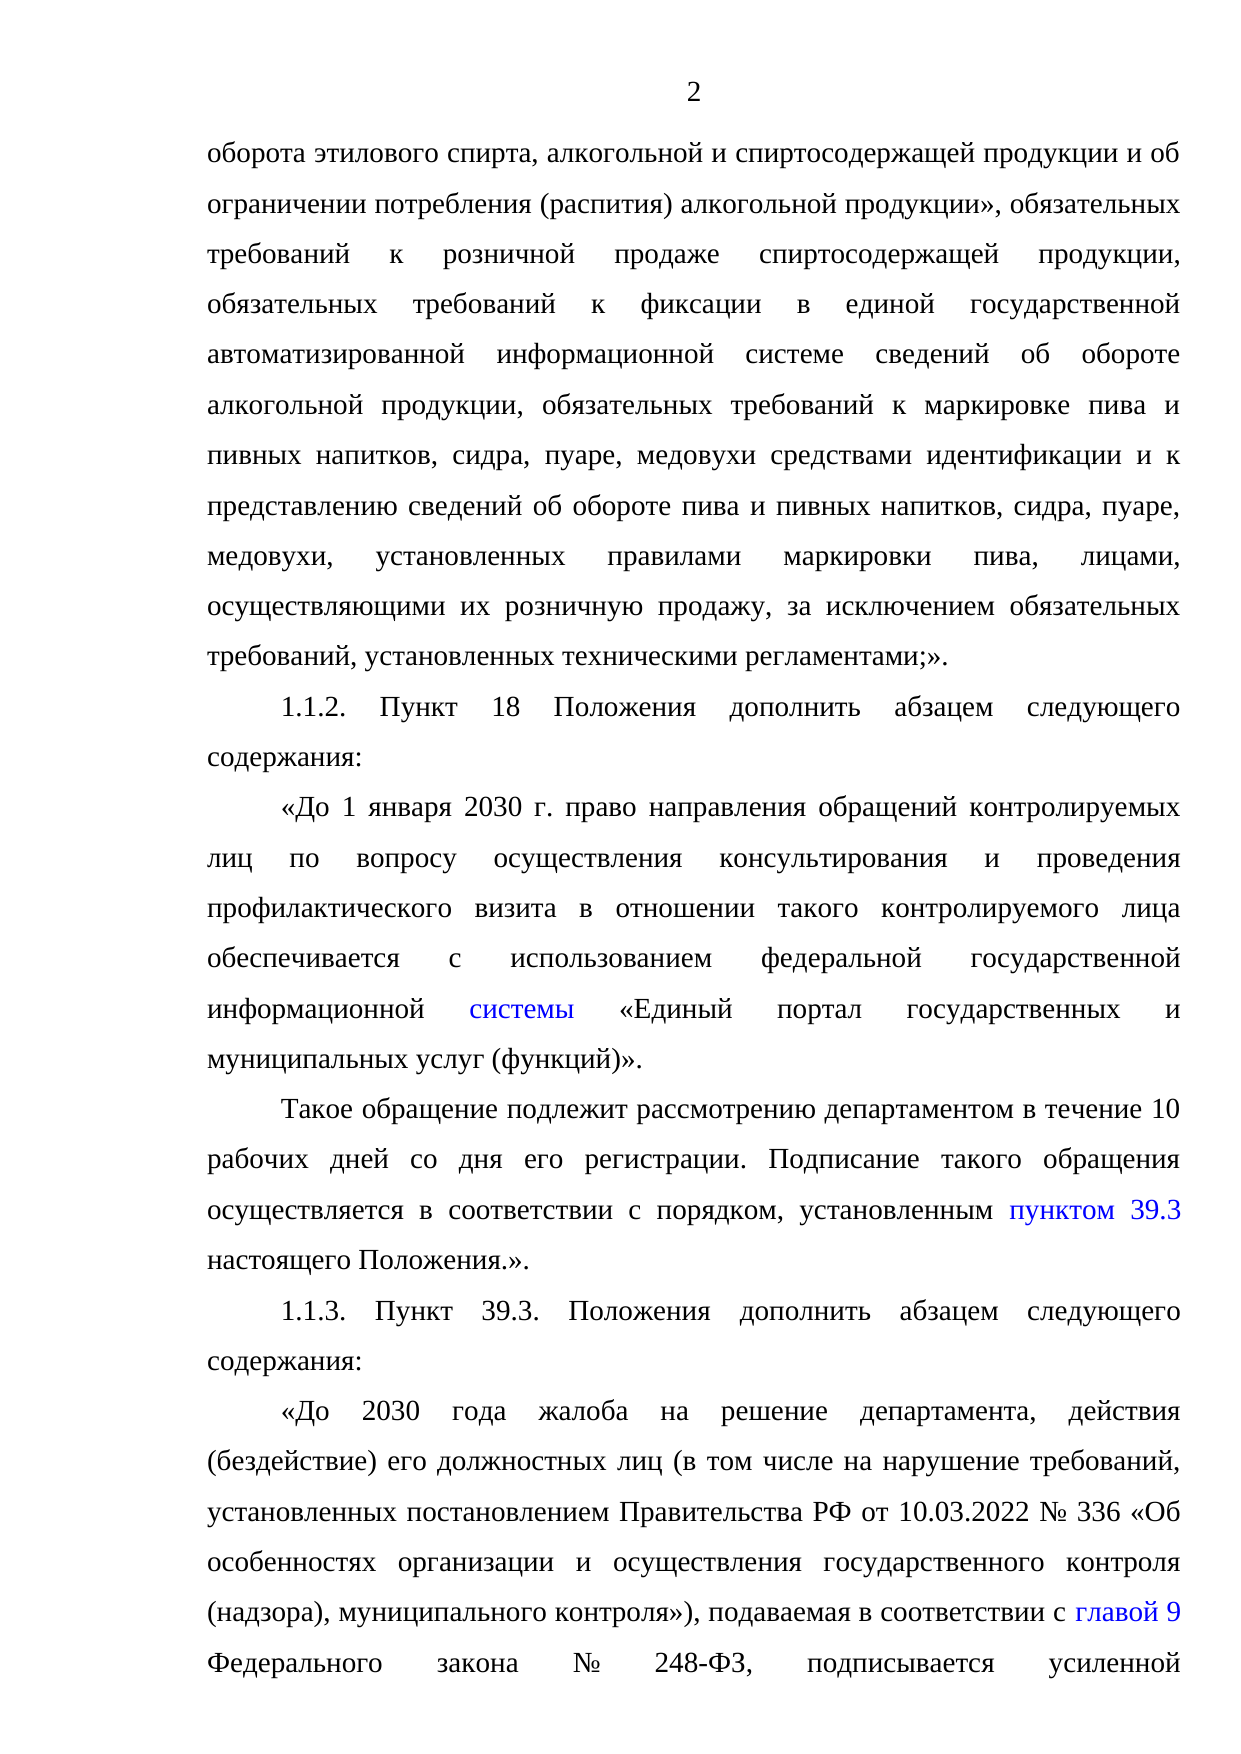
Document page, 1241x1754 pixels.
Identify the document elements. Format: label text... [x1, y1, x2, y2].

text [207, 1393, 1181, 1678]
text 1.1.3. Пункт 39.3. Положения дополнить абзацем следующего содержания: [207, 1293, 1181, 1376]
text «До 1 января 2030 г. право направления обращений контролируемых лиц по вопросу осуществления консультирования и проведения профилактического визита в отношении такого контролируемого лица обеспечивается с использованием федеральной государственной информационной системы «Единый портал государственных и муниципальных услуг (функций)». [207, 789, 1181, 1074]
text Такое обращение подлежит рассмотрению департаментом в течение 10 рабочих дней со дня его регистрации. Подписание такого обращения осуществляется в соответствии с порядком, установленным пунктом 39.3 настоящего Положения.». [207, 1091, 1181, 1276]
text 1.1.2. Пункт 18 Положения дополнить абзацем следующего содержания: [207, 689, 1181, 773]
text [207, 135, 1181, 672]
